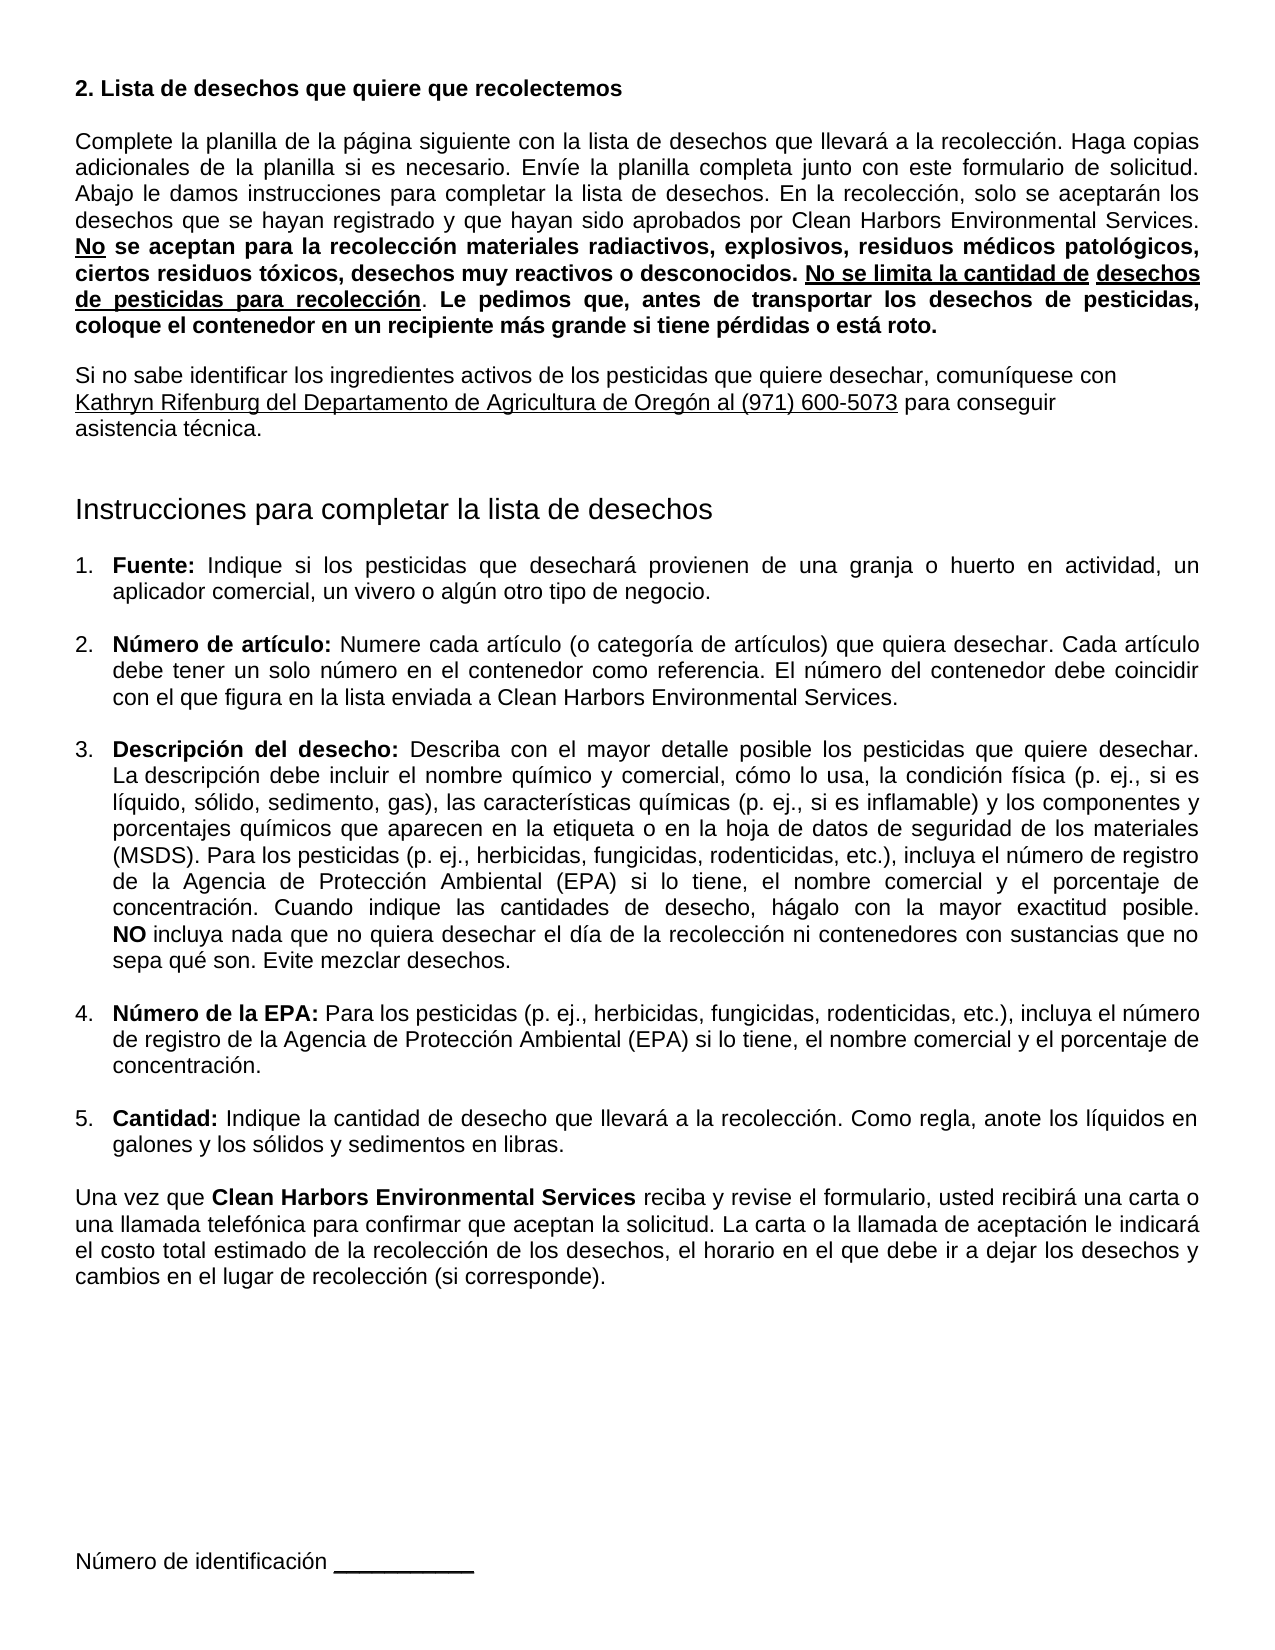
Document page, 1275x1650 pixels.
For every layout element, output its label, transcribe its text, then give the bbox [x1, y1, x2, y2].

subtitle 2. Lista de desechos que quiere que recolectemos [75, 75, 1229, 101]
list Descripción del desecho: Describa con el mayor detalle posible los pesticidas que quiere desechar. La descripción debe incluir el nombre químico y comercial, cómo lo usa, la condición física (p. ej., si es líquido, sólido, sedimento, gas), las características químicas (p. ej., si es inflamable) y los componentes y porcentajes químicos que aparecen en la etiqueta o en la hoja de datos de seguridad de los materiales (MSDS). Para los pesticidas (p. ej., herbicidas, fungicidas, rodenticidas, etc.), incluya el número de registro de la Agencia de Protección Ambiental (EPA) si lo tiene, el nombre comercial y el porcentaje de concentración. Cuando indique las cantidades de desecho, hágalo con la mayor exactitud posible. NO incluya nada que no quiera desechar el día de la recolección ni contenedores con sustancias que no sepa qué son. Evite mezclar desechos. [75, 736, 1200, 973]
list Número de artículo: Numere cada artículo (o categoría de artículos) que quiera desechar. Cada artículo debe tener un solo número en el contenedor como referencia. El número del contenedor debe coincidir con el que figura en la lista enviada a Clean Harbors Environmental Services. [75, 631, 1200, 710]
text Complete la planilla de la página siguiente con la lista de desechos que llevará a la recolección. Haga copias adicionales de la planilla si es necesario. Envíe la planilla completa junto con este formulario de solicitud. Abajo le damos instrucciones para completar la lista de desechos. En la recolección, solo se aceptarán los desechos que se hayan registrado y que hayan sido aprobados por Clean Harbors Environmental Services. No se aceptan para la recolección materiales radiactivos, explosivos, residuos médicos patológicos, ciertos residuos tóxicos, desechos muy reactivos o desconocidos. No se limita la cantidad de desechos de pesticidas para recolección. Le pedimos que, antes de transportar los desechos de pesticidas, coloque el contenedor en un recipiente más grande si tiene pérdidas o está roto. [75, 128, 1201, 338]
list Fuente: Indique si los pesticidas que desechará provienen de una granja o huerto en actividad, un aplicador comercial, un vivero o algún otro tipo de negocio. [75, 552, 1201, 604]
list Cantidad: Indique la cantidad de desecho que llevará a la recolección. Como regla, anote los líquidos en galones y los sólidos y sedimentos en libras. [75, 1105, 1200, 1158]
list Número de la EPA: Para los pesticidas (p. ej., herbicidas, fungicidas, rodenticidas, etc.), incluya el número de registro de la Agencia de Protección Ambiental (EPA) si lo tiene, el nombre comercial y el porcentaje de concentración. [75, 1000, 1200, 1079]
text Una vez que Clean Harbors Environmental Services reciba y revise el formulario, usted recibirá una carta o una llamada telefónica para confirmar que aceptan la solicitud. La carta o la llamada de aceptación le indicará el costo total estimado de la recolección de los desechos, el horario en el que debe ir a dejar los desechos y cambios en el lugar de recolección (si corresponde). [75, 1184, 1200, 1289]
text Instrucciones para completar la lista de desechos [75, 492, 1229, 525]
text Si no sabe identificar los ingredientes activos de los pesticidas que quiere desechar, comuníquese con Kathryn Rifenburg del Departamento de Agricultura de Oregón al (971) 600-5073 para conseguir asistencia técnica. [75, 362, 1155, 442]
